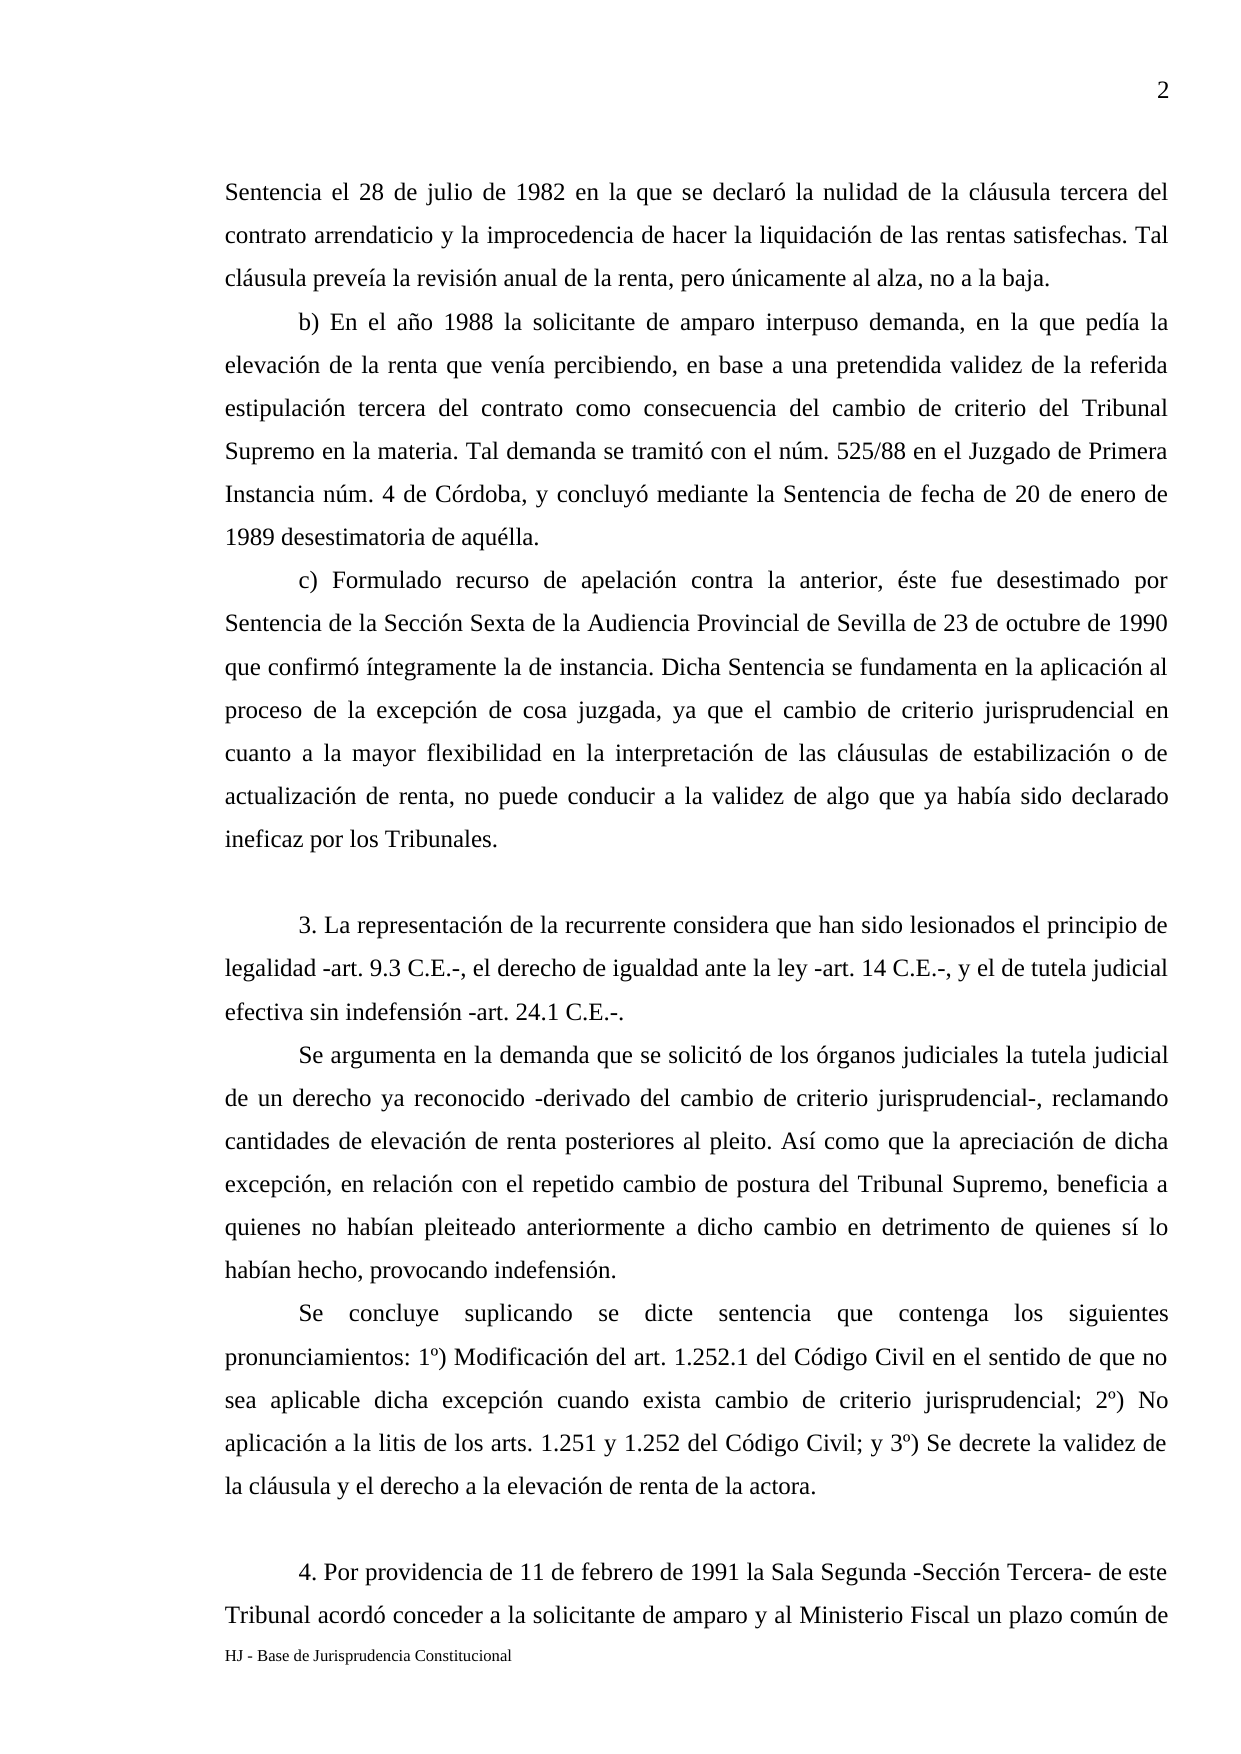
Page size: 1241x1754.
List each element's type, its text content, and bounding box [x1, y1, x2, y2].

text Se concluye suplicando se dicte sentencia que contenga los siguientes pronunciamientos: 1º) Modificación del art. 1.252.1 del Código Civil en el sentido de que no sea aplicable dicha excepción cuando exista cambio de criterio jurisprudencial; 2º) No aplicación a la litis de los arts. 1.251 y 1.252 del Código Civil; y 3º) Se decrete la validez de la cláusula y el derecho a la elevación de renta de la actora. [224, 1298, 1169, 1500]
text 3. La representación de la recurrente considera que han sido lesionados el principio de legalidad -art. 9.3 C.E.-, el derecho de igualdad ante la ley -art. 14 C.E.-, y el de tutela judicial efectiva sin indefensión -art. 24.1 C.E.-. [224, 910, 1169, 1025]
text Se argumenta en la demanda que se solicitó de los órganos judiciales la tutela judicial de un derecho ya reconocido -derivado del cambio de criterio jurisprudencial-, reclamando cantidades de elevación de renta posteriores al pleito. Así como que la apreciación de dicha excepción, en relación con el repetido cambio de postura del Tribunal Supremo, beneficia a quienes no habían pleiteado anteriormente a dicho cambio en detrimento de quienes sí lo habían hecho, provocando indefensión. [224, 1040, 1169, 1284]
text b) En el año 1988 la solicitante de amparo interpuso demanda, en la que pedía la elevación de la renta que venía percibiendo, en base a una pretendida validez de la referida estipulación tercera del contrato como consecuencia del cambio de criterio del Tribunal Supremo en la materia. Tal demanda se tramitó con el núm. 525/88 en el Juzgado de Primera Instancia núm. 4 de Córdoba, y concluyó mediante la Sentencia de fecha de 20 de enero de 1989 desestimatoria de aquélla. [224, 307, 1169, 551]
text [224, 177, 1169, 292]
text c) Formulado recurso de apelación contra la anterior, éste fue desestimado por Sentencia de la Sección Sexta de la Audiencia Provincial de Sevilla de 23 de octubre de 1990 que confirmó íntegramente la de instancia. Dicha Sentencia se fundamenta en la aplicación al proceso de la excepción de cosa juzgada, ya que el cambio de criterio jurisprudencial en cuanto a la mayor flexibilidad en la interpretación de las cláusulas de estabilización o de actualización de renta, no puede conducir a la validez de algo que ya había sido declarado ineficaz por los Tribunales. [224, 565, 1169, 853]
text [224, 1557, 1169, 1629]
